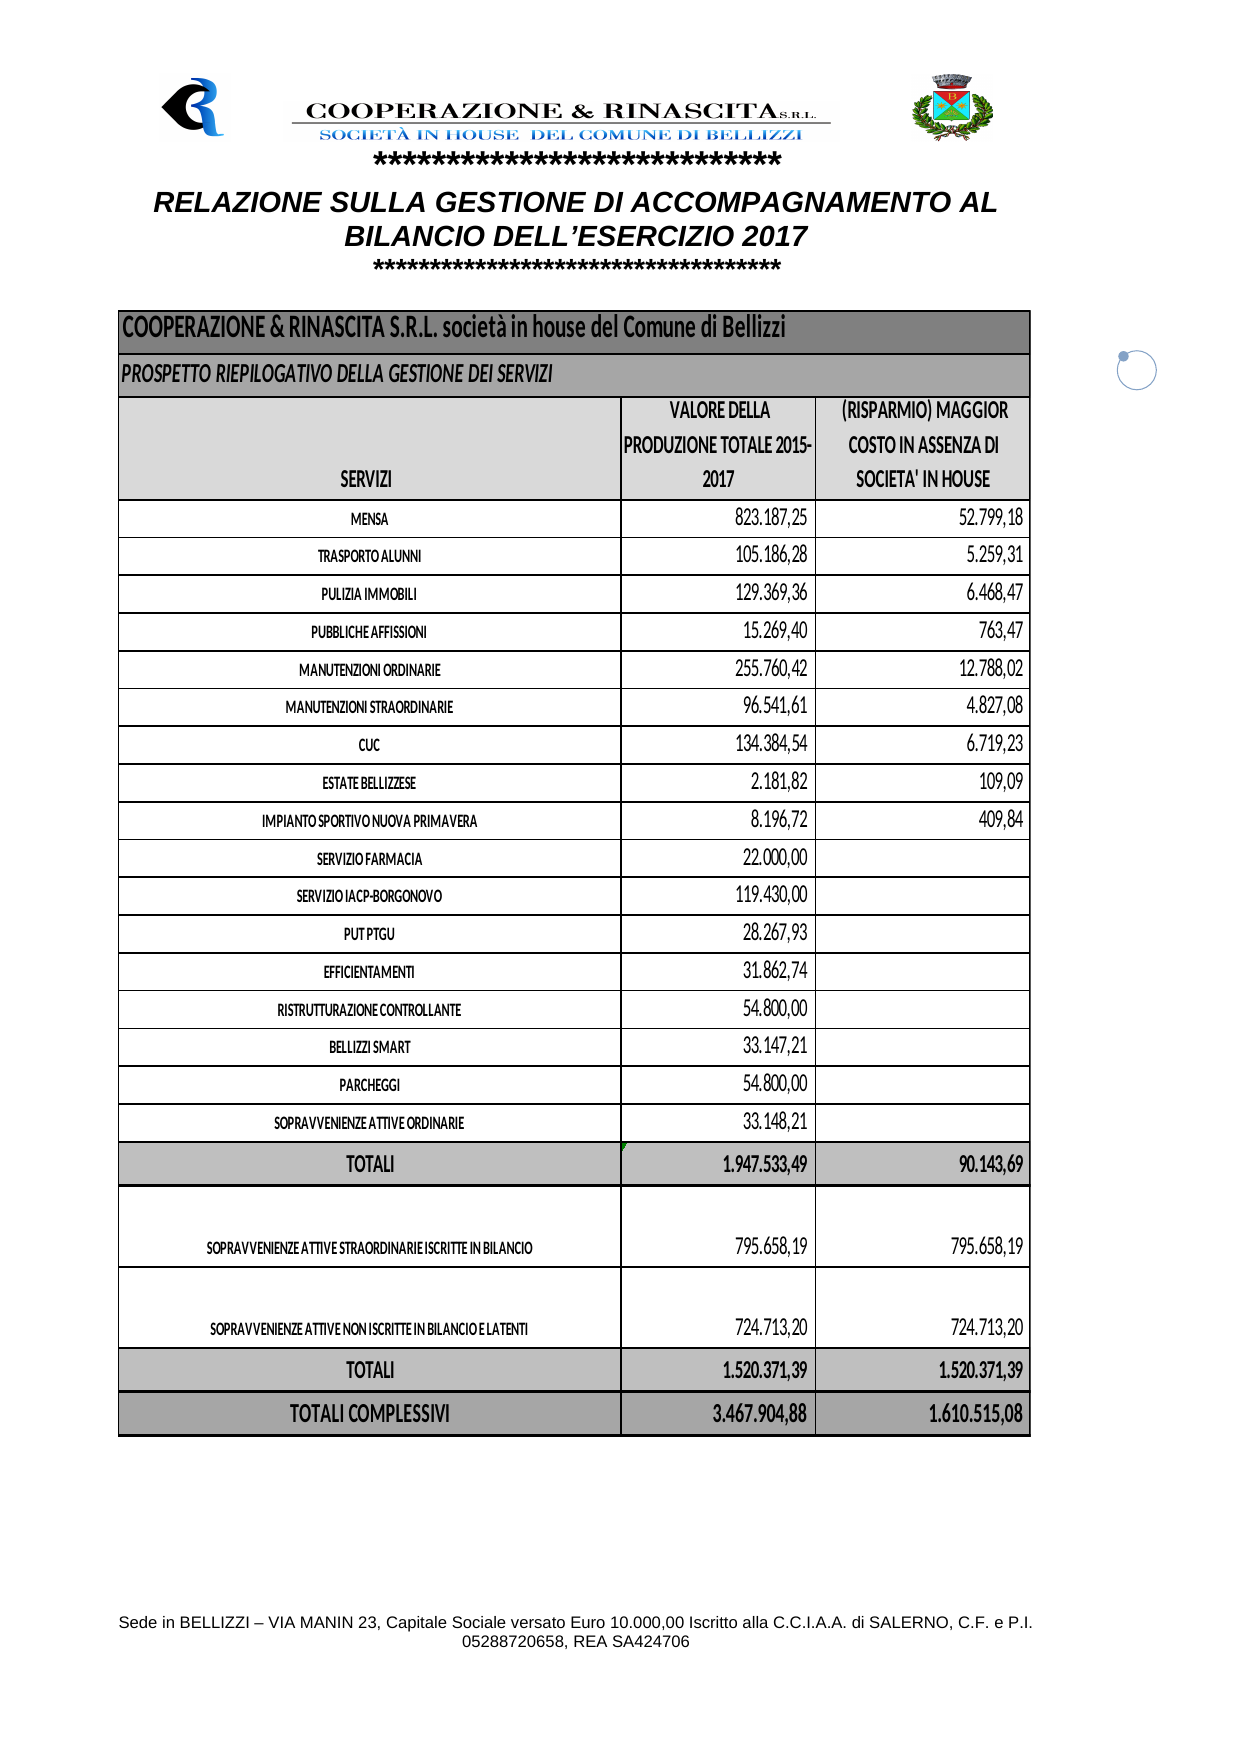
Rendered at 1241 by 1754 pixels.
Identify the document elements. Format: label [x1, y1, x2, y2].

picture [911, 74, 993, 142]
picture [158, 73, 231, 142]
picture [282, 101, 840, 142]
